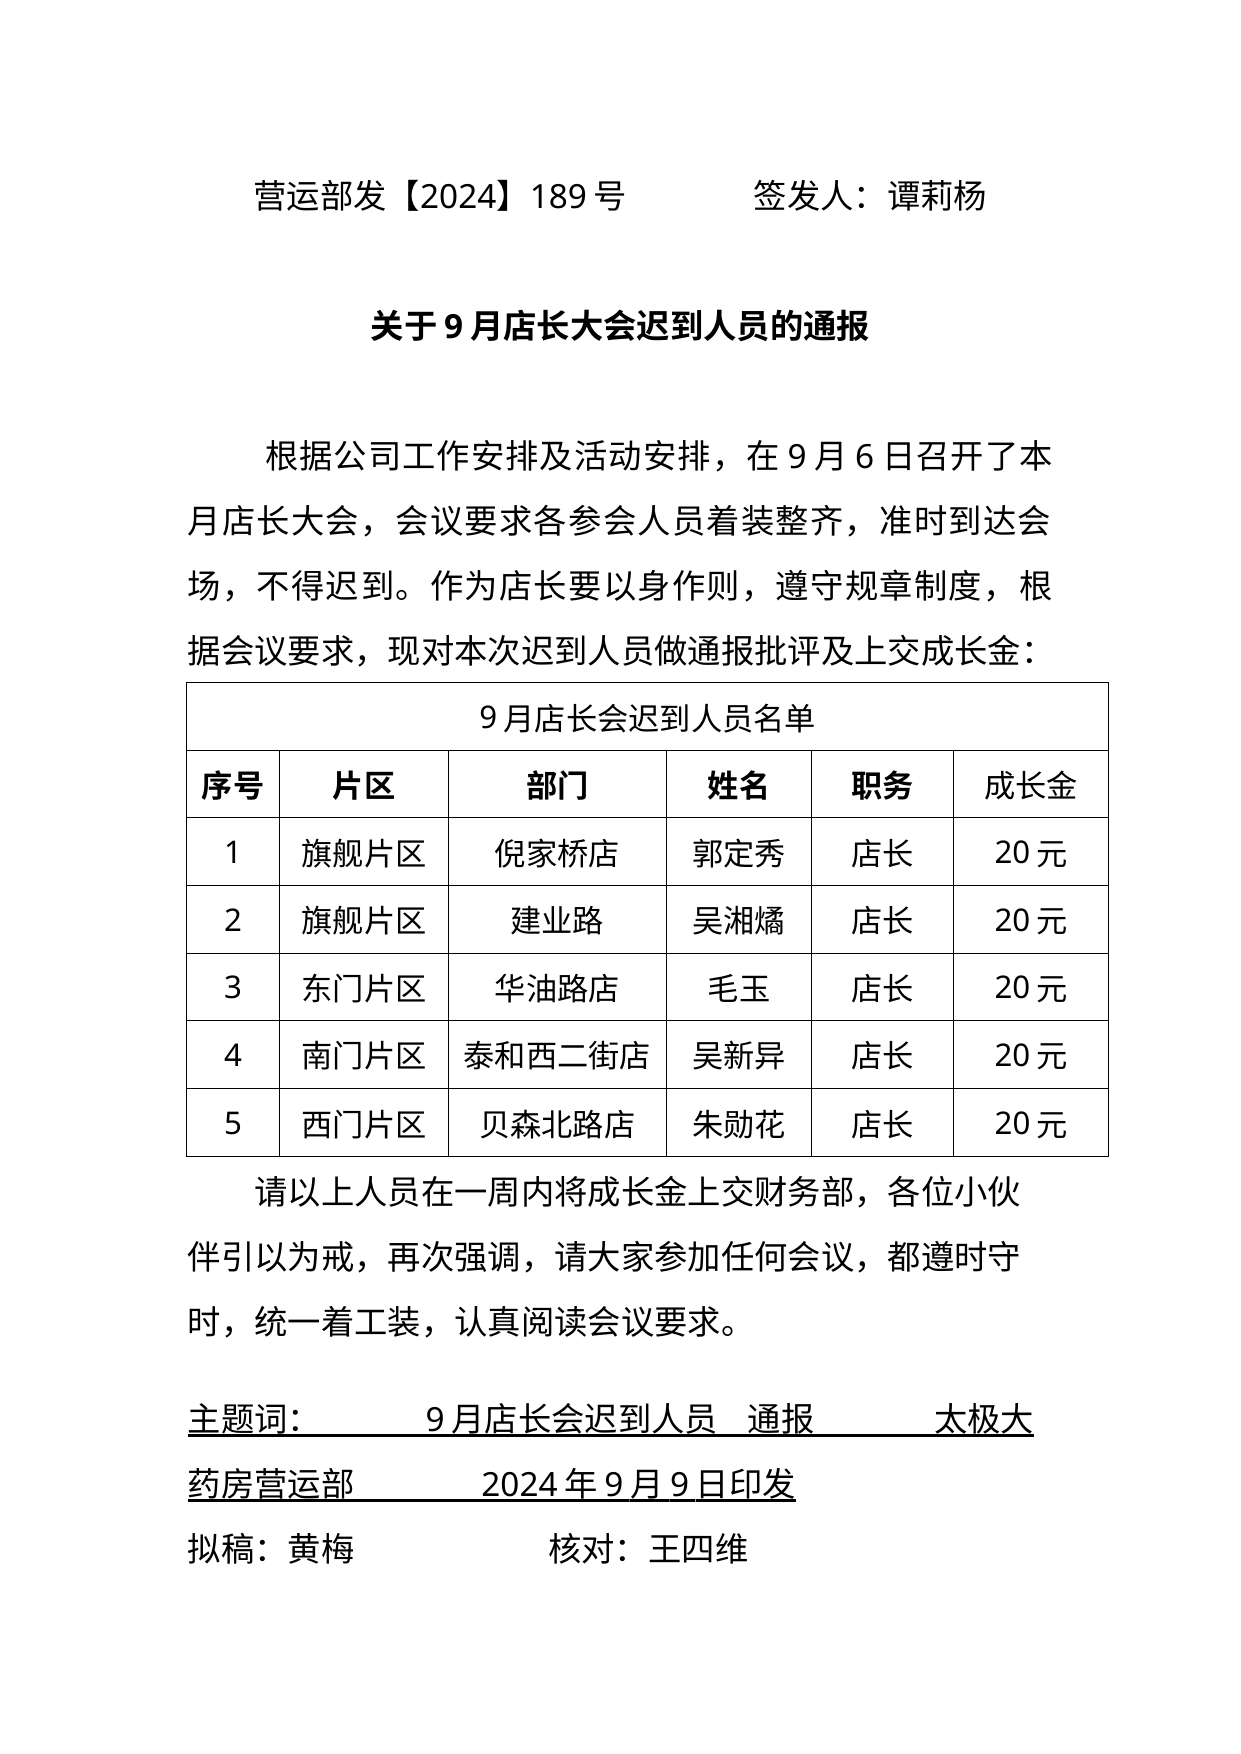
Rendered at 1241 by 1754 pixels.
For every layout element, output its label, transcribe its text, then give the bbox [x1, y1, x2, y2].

text 关于9月店长大会迟到人员的通报 [187, 292, 1053, 357]
table_cell 20元 [954, 886, 1108, 952]
table_cell 华油路店 [449, 954, 666, 1020]
table_cell 3 [187, 954, 279, 1020]
table_cell 20元 [954, 954, 1108, 1020]
table_cell 毛玉 [667, 954, 811, 1020]
table_cell 店长 [812, 886, 953, 952]
text 请以上人员在一周内将成长金上交财务部，各位小伙伴引以为戒，再次强调，请大家参加任何会议，都遵时守时，统一着工装，认真阅读会议要求。 [187, 1157, 1053, 1352]
table_cell 吴湘燏 [667, 886, 811, 952]
table_cell 东门片区 [280, 954, 448, 1020]
table_cell 2 [187, 886, 279, 952]
table_cell 倪家桥店 [449, 818, 666, 885]
table_cell 成长金 [954, 751, 1108, 817]
table_cell 朱勋花 [667, 1089, 811, 1156]
table_cell 1 [187, 818, 279, 885]
table_cell 4 [187, 1021, 279, 1088]
table_cell 5 [187, 1089, 279, 1156]
table_cell 建业路 [449, 886, 666, 952]
table_cell 旗舰片区 [280, 886, 448, 952]
table_cell 20元 [954, 818, 1108, 885]
table_header 9月店长会迟到人员名单 [187, 683, 1108, 749]
table_cell 泰和西二街店 [449, 1021, 666, 1088]
table_cell 店长 [812, 818, 953, 885]
table_cell 店长 [812, 1089, 953, 1156]
text 拟稿：黄梅 核对：王四维 [187, 1515, 1053, 1580]
table_cell 店长 [812, 1021, 953, 1088]
table_cell 20元 [954, 1021, 1108, 1088]
table_cell 姓名 [667, 751, 811, 817]
table_cell 序号 [187, 751, 279, 817]
table_cell 片区 [280, 751, 448, 817]
table_cell 旗舰片区 [280, 818, 448, 885]
table_cell 店长 [812, 954, 953, 1020]
text 根据公司工作安排及活动安排，在9月6日召开了本月店长大会，会议要求各参会人员着装整齐，准时到达会场，不得迟到。作为店长要以身作则，遵守规章制度，根据会议要求，现对本次迟到人员做通报批评及上交成长金： [187, 422, 1053, 682]
text 营运部发【2024】189号 签发人：谭莉杨 [187, 162, 1053, 227]
table_cell 南门片区 [280, 1021, 448, 1088]
table_cell 20元 [954, 1089, 1108, 1156]
table_cell 贝森北路店 [449, 1089, 666, 1156]
table_cell 职务 [812, 751, 953, 817]
text 主题词： 9月店长会迟到人员 通报 太极大药房营运部 2024年9月9日印发 [187, 1385, 1053, 1515]
table_cell 吴新异 [667, 1021, 811, 1088]
table_cell 部门 [449, 751, 666, 817]
table_cell 西门片区 [280, 1089, 448, 1156]
table_cell 郭定秀 [667, 818, 811, 885]
